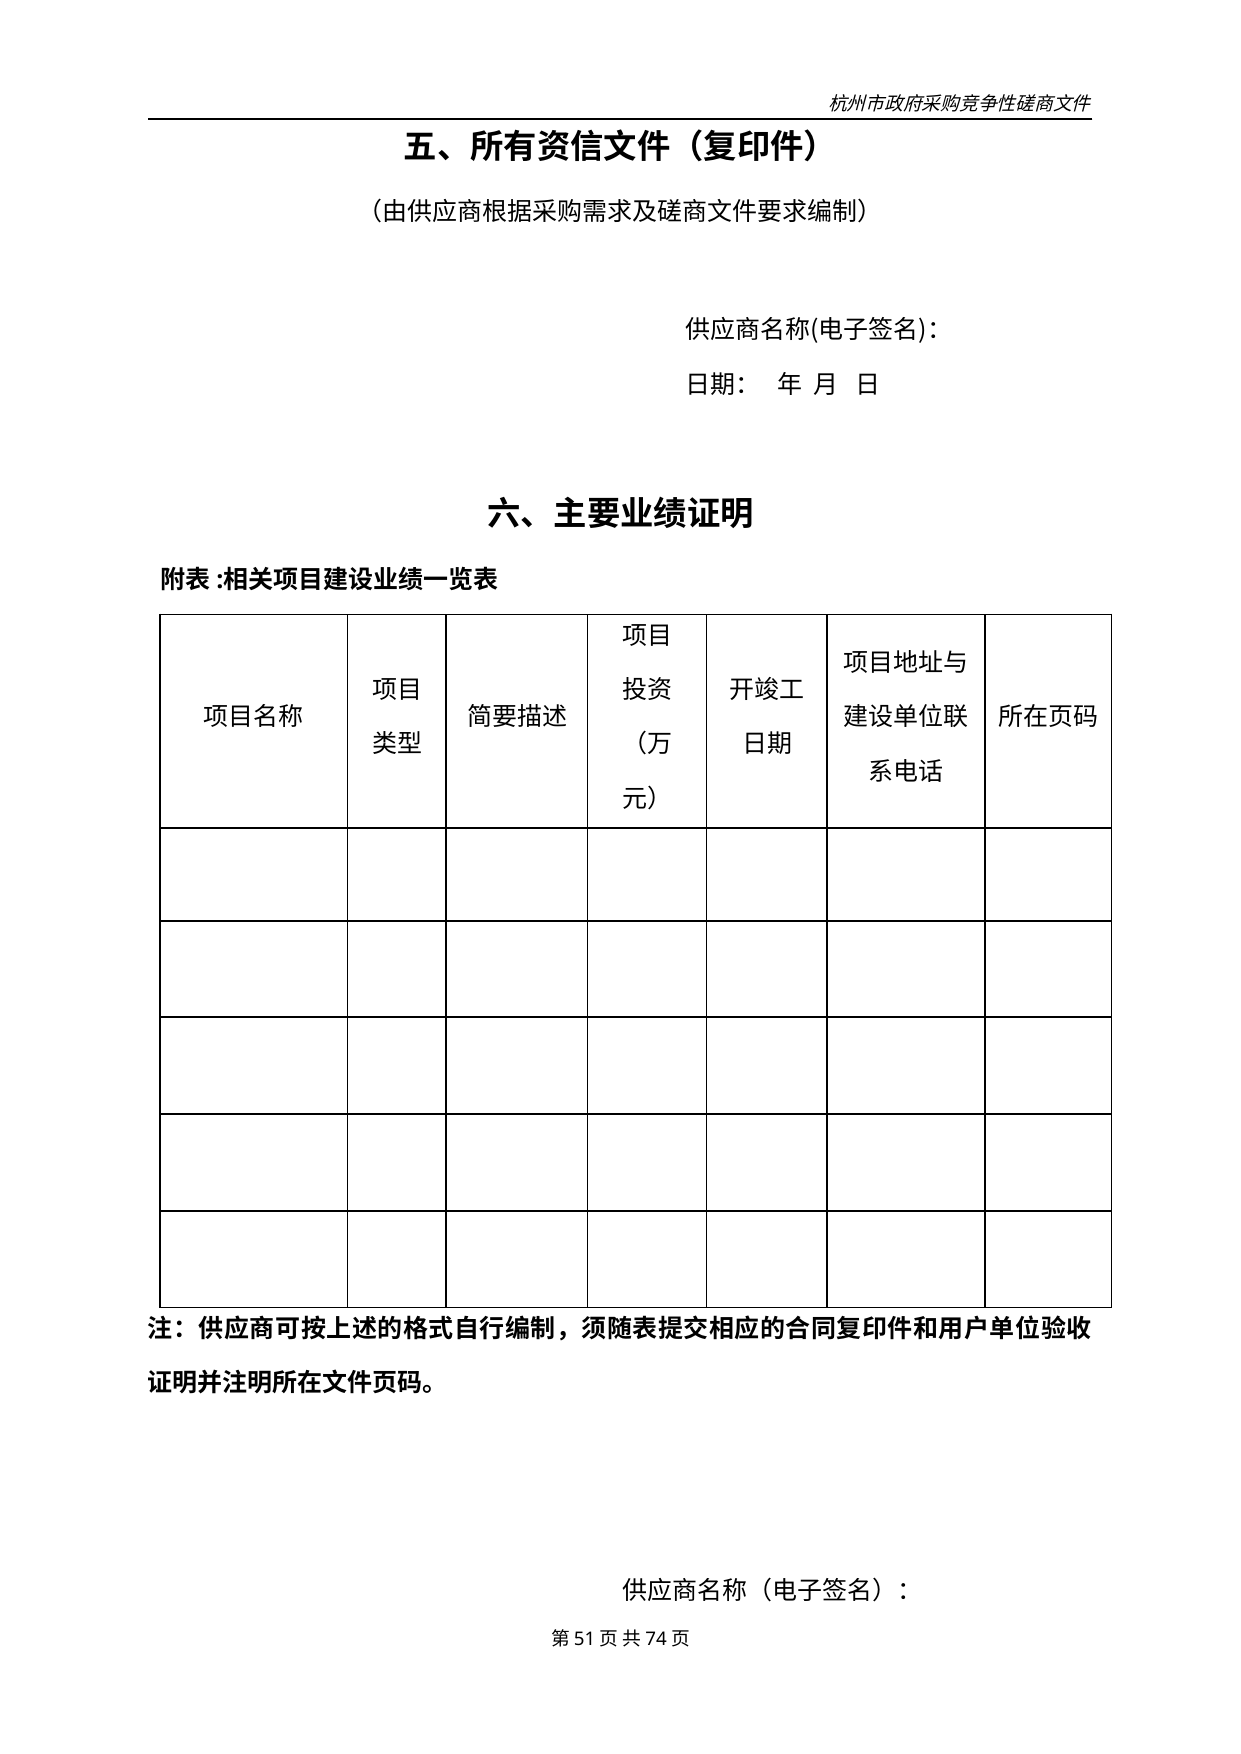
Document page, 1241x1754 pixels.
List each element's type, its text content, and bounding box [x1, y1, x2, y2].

table_header 项目 类型 [348, 615, 445, 827]
table_cell [447, 1018, 587, 1113]
table_cell [588, 829, 706, 920]
table_cell [348, 1212, 445, 1307]
table_cell [447, 1115, 587, 1210]
table_header 项目地址与建设单位联系电话 [828, 615, 984, 827]
table_cell [986, 1115, 1111, 1210]
table_header 项目名称 [161, 615, 347, 827]
table_header 项目 投资 （万元） [588, 615, 706, 827]
table_cell [986, 829, 1111, 920]
table_cell [588, 1115, 706, 1210]
table_cell [588, 1212, 706, 1307]
table_cell [707, 1115, 826, 1210]
table_cell [707, 922, 826, 1016]
table_header 简要描述 [447, 615, 587, 827]
table_cell [447, 829, 587, 920]
table_cell [161, 1115, 347, 1210]
text 附表 :相关项目建设业绩一览表 [148, 559, 1092, 595]
table_header 开竣工日期 [707, 615, 826, 827]
text 注：供应商可按上述的格式自行编制，须随表提交相应的合同复印件和用户单位验收证明并注明所在文件页码。 [148, 1308, 1092, 1399]
table_cell [986, 1018, 1111, 1113]
table_cell [986, 1212, 1111, 1307]
table_cell [707, 829, 826, 920]
table_cell [161, 1018, 347, 1113]
table_header 所在页码 [986, 615, 1111, 827]
text 五、所有资信文件（复印件） [148, 120, 1092, 168]
table_cell [447, 1212, 587, 1307]
table_cell [828, 1212, 984, 1307]
text 日期： 年 月 日 [148, 364, 1092, 401]
table_cell [828, 922, 984, 1016]
table_cell [588, 1018, 706, 1113]
table_cell [447, 922, 587, 1016]
table_cell [348, 1018, 445, 1113]
table_cell [707, 1018, 826, 1113]
text 供应商名称(电子签名)： [148, 310, 1092, 346]
table_cell [161, 922, 347, 1016]
table_cell [588, 922, 706, 1016]
table_cell [348, 1115, 445, 1210]
table_cell [707, 1212, 826, 1307]
table_cell [828, 1018, 984, 1113]
text 供应商名称（电子签名）： [148, 1570, 1092, 1607]
table_cell [986, 922, 1111, 1016]
table_cell [348, 922, 445, 1016]
table_cell [828, 829, 984, 920]
text 六、主要业绩证明 [148, 487, 1092, 535]
table_cell [828, 1115, 984, 1210]
table_cell [161, 829, 347, 920]
table_cell [348, 829, 445, 920]
table_cell [161, 1212, 347, 1307]
text （由供应商根据采购需求及磋商文件要求编制） [148, 192, 1092, 228]
